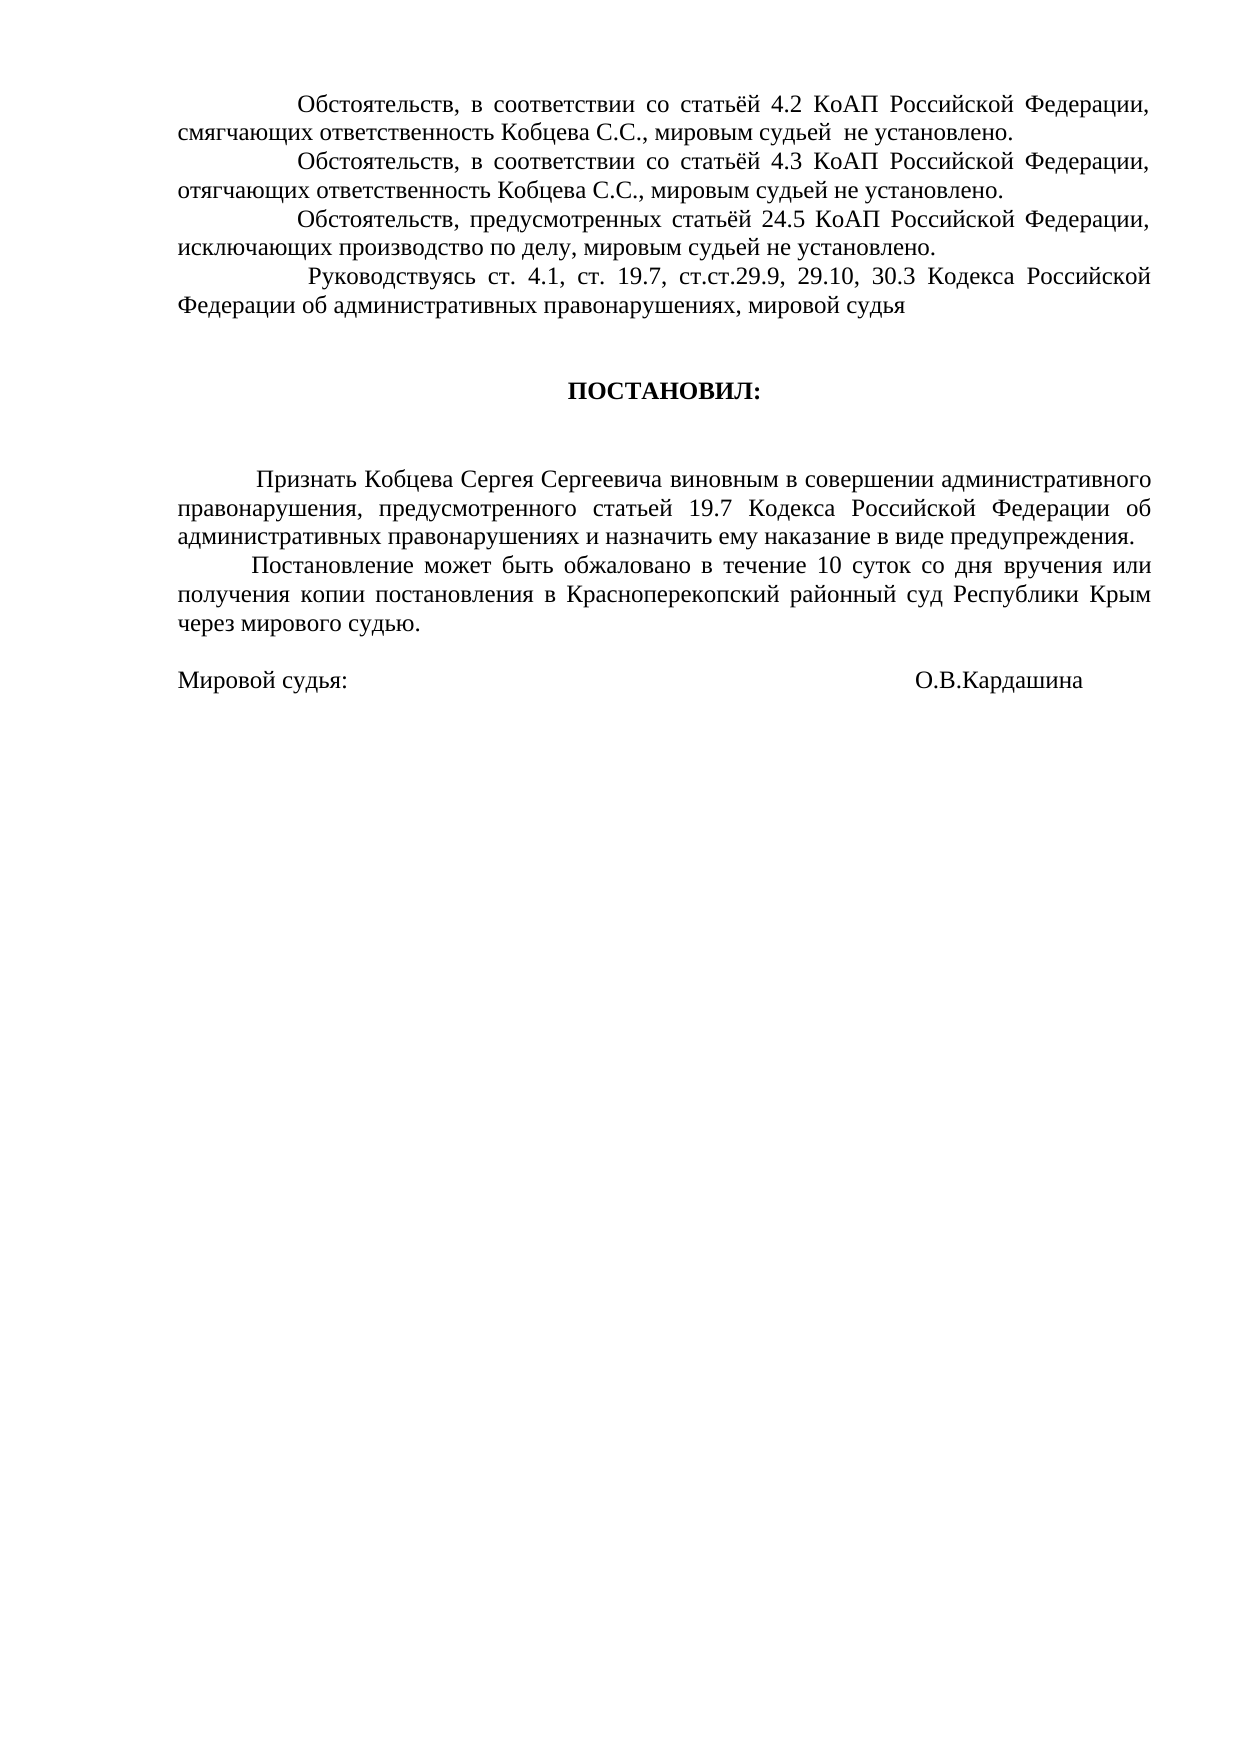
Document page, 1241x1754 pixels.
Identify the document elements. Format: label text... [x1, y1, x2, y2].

text ПОСТАНОВИЛ: [177, 376, 1152, 405]
text Мировой судья: О.В.Кардашина [177, 665, 1152, 694]
text Обстоятельств, в соответствии со статьёй 4.3 КоАП Российской Федерации, отягчающих ответственность Кобцева С.С., мировым судьей не установлено. [177, 146, 1152, 204]
text Обстоятельств, предусмотренных статьёй 24.5 КоАП Российской Федерации, исключающих производство по делу, мировым судьей не установлено. [177, 204, 1152, 261]
text Руководствуясь ст. 4.1, ст. 19.7, ст.ст.29.9, 29.10, 30.3 Кодекса Российской Федерации об административных правонарушениях, мировой судья [177, 261, 1152, 319]
text Постановление может быть обжаловано в течение 10 суток со дня вручения или получения копии постановления в Красноперекопский районный суд Республики Крым через мирового судью. [177, 550, 1152, 636]
text Признать Кобцева Сергея Сергеевича виновным в совершении административного правонарушения, предусмотренного статьей 19.7 Кодекса Российской Федерации об административных правонарушениях и назначить ему наказание в виде предупреждения. [177, 464, 1152, 550]
text Обстоятельств, в соответствии со статьёй 4.2 КоАП Российской Федерации, смягчающих ответственность Кобцева С.С., мировым судьей не установлено. [177, 89, 1152, 146]
